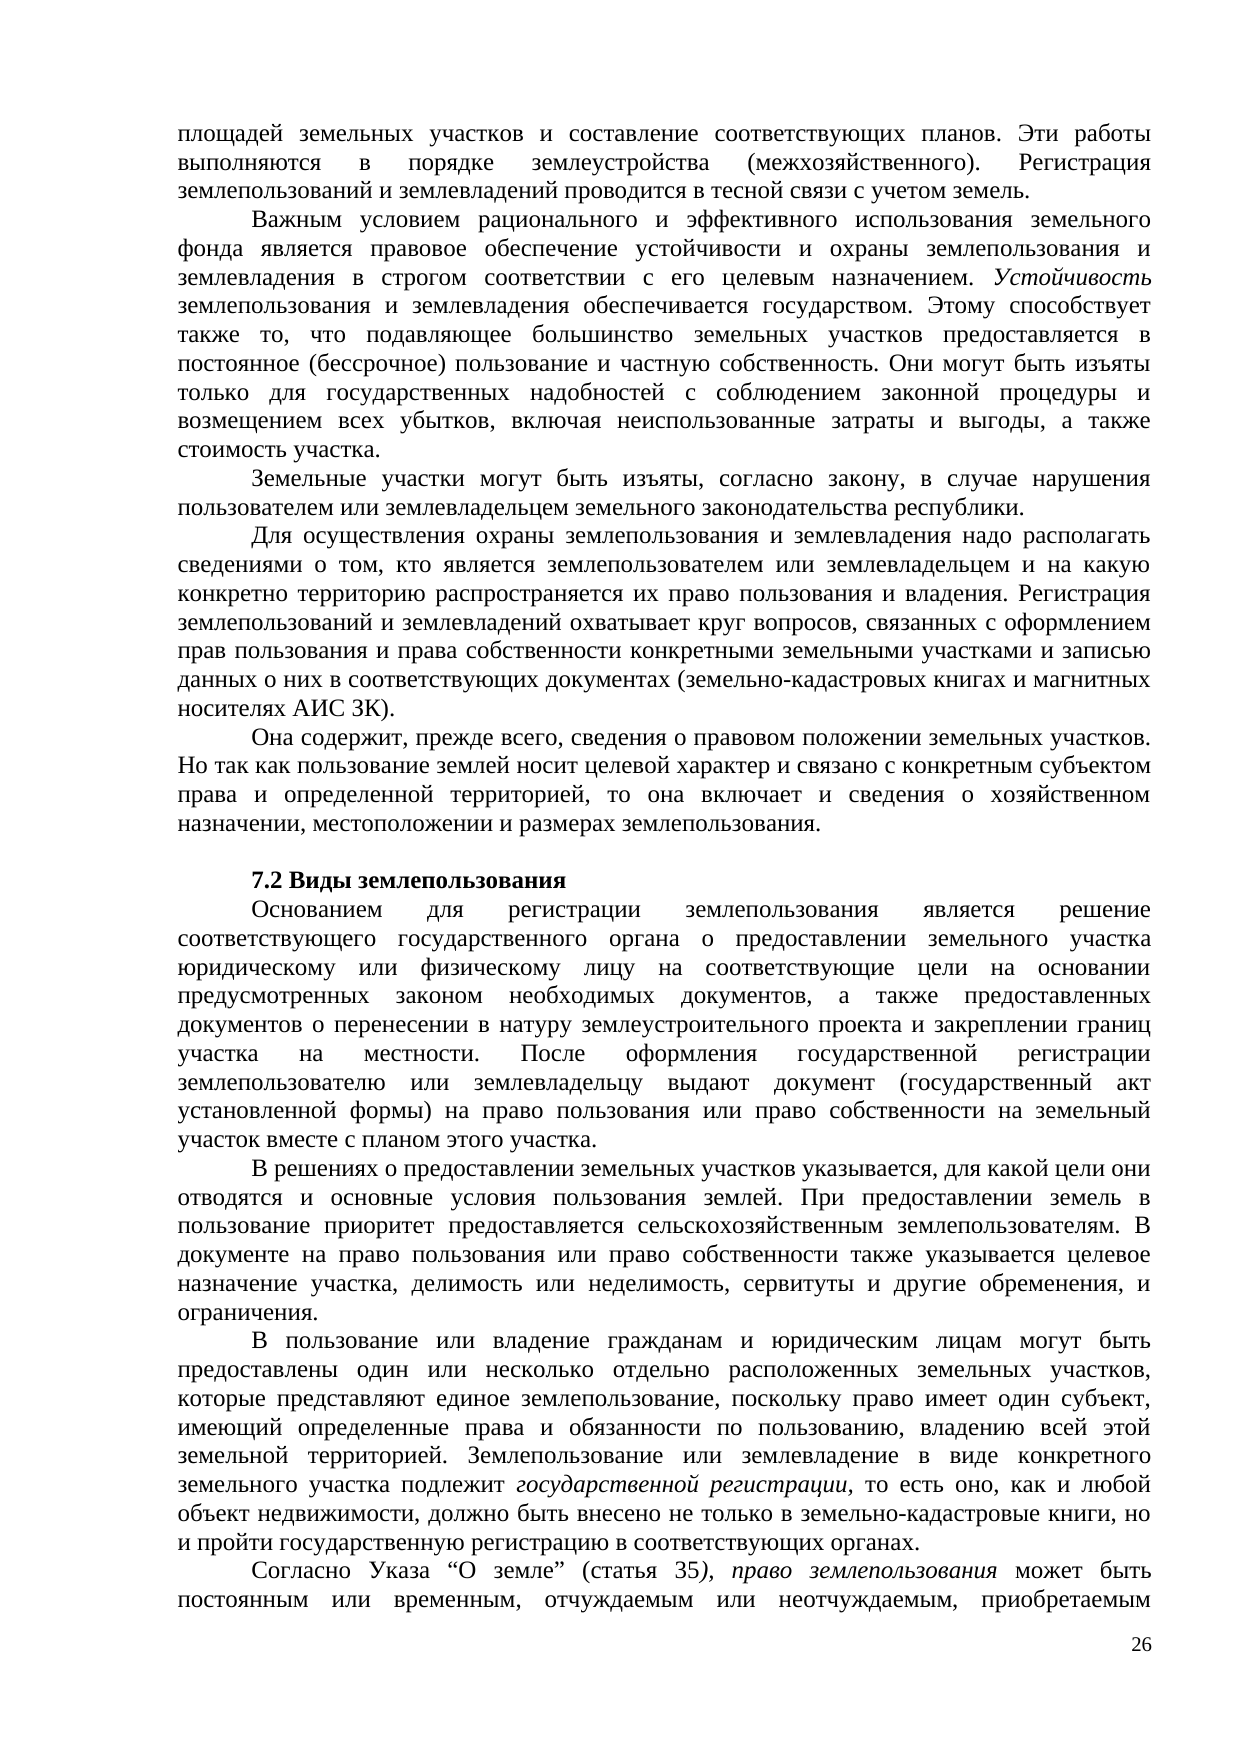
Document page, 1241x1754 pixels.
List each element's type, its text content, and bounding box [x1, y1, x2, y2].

text В пользование или владение гражданам и юридическим лицам могут быть предоставлены один или несколько отдельно расположенных земельных участков, которые представляют единое землепользование, поскольку право имеет один субъект, имеющий определенные права и обязанности по пользованию, владению всей этой земельной территорией. Землепользование или землевладение в виде конкретного земельного участка подлежит государственной регистрации, то есть оно, как и любой объект недвижимости, должно быть внесено не только в земельно-кадастровые книги, но и пройти государственную регистрацию в соответствующих органах. [177, 1326, 1152, 1556]
text Важным условием рационального и эффективного использования земельного фонда является правовое обеспечение устойчивости и охраны землепользования и землевладения в строгом соответствии с его целевым назначением. Устойчивость землепользования и землевладения обеспечивается государством. Этому способствует также то, что подавляющее большинство земельных участков предоставляется в постоянное (бессрочное) пользование и частную собственность. Они могут быть изъяты только для государственных надобностей с соблюдением законной процедуры и возмещением всех убытков, включая неиспользованные затраты и выгоды, а также стоимость участка. [177, 204, 1152, 463]
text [177, 1556, 1152, 1613]
text Она содержит, прежде всего, сведения о правовом положении земельных участков. Но так как пользование землей носит целевой характер и связано с конкретным субъектом права и определенной территорией, то она включает и сведения о хозяйственном назначении, местоположении и размерах землепользования. [177, 722, 1152, 837]
text 7.2 Виды землепользования [177, 866, 1152, 894]
text Основанием для регистрации землепользования является решение соответствующего государственного органа о предоставлении земельного участка юридическому или физическому лицу на соответствующие цели на основании предусмотренных законом необходимых документов, а также предоставленных документов о перенесении в натуру землеустроительного проекта и закреплении границ участка на местности. После оформления государственной регистрации землепользователю или землевладельцу выдают документ (государственный акт установленной формы) на право пользования или право собственности на земельный участок вместе с планом этого участка. [177, 894, 1152, 1153]
text Земельные участки могут быть изъяты, согласно закону, в случае нарушения пользователем или землевладельцем земельного законодательства республики. [177, 463, 1152, 521]
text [177, 118, 1152, 204]
text В решениях о предоставлении земельных участков указывается, для какой цели они отводятся и основные условия пользования землей. При предоставлении земель в пользование приоритет предоставляется сельскохозяйственным землепользователям. В документе на право пользования или право собственности также указывается целевое назначение участка, делимость или неделимость, сервитуты и другие обременения, и ограничения. [177, 1153, 1152, 1326]
text Для осуществления охраны землепользования и землевладения надо располагать сведениями о том, кто является землепользователем или землевладельцем и на какую конкретно территорию распространяется их право пользования и владения. Регистрация землепользований и землевладений охватывает круг вопросов, связанных с оформлением прав пользования и права собственности конкретными земельными участками и записью данных о них в соответствующих документах (земельно-кадастровых книгах и магнитных носителях АИС ЗК). [177, 521, 1152, 722]
